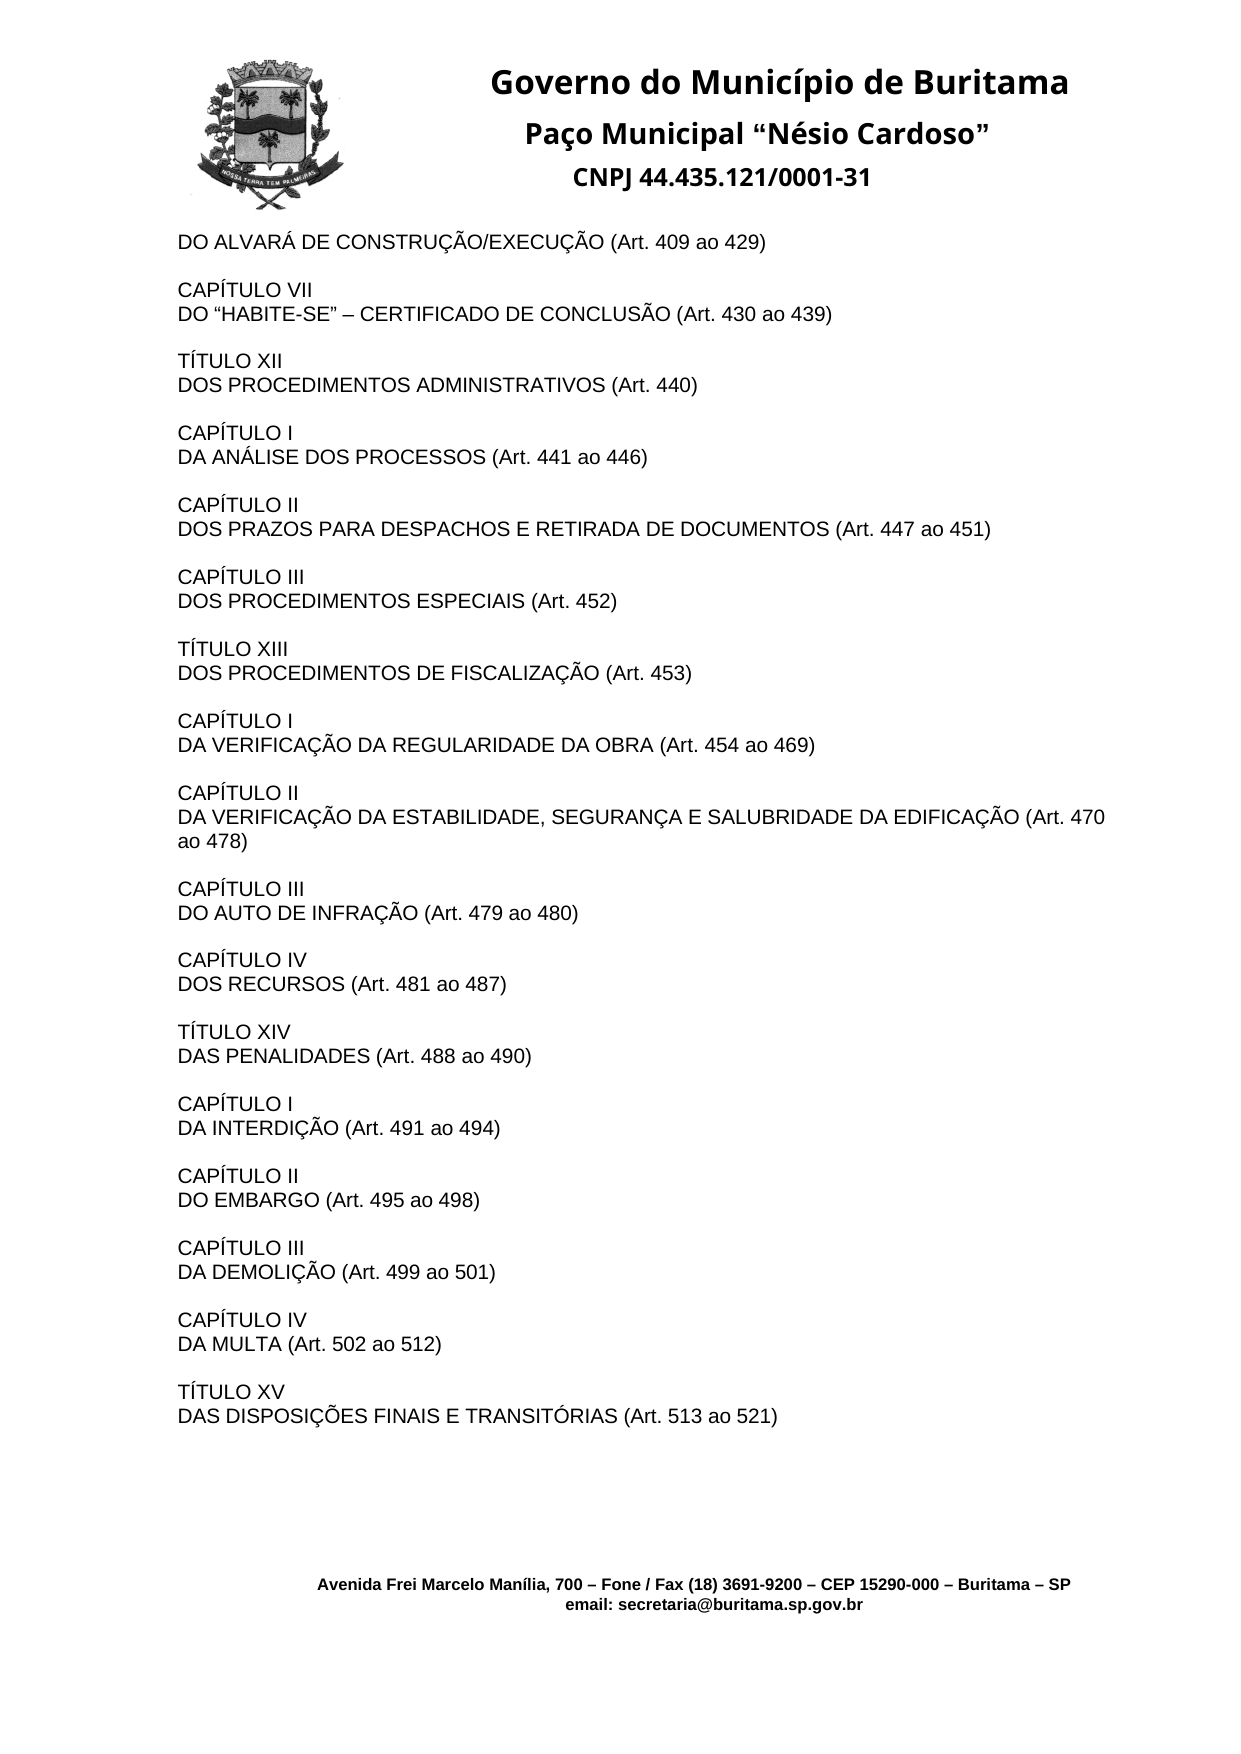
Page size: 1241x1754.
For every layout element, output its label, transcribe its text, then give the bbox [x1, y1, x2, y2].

text DA ANÁLISE DOS PROCESSOS (Art. 441 ao 446) [177, 445, 1122, 469]
text DOS PROCEDIMENTOS ESPECIAIS (Art. 452) [177, 589, 1122, 613]
text TÍTULO XII [177, 349, 1122, 373]
text DOS PROCEDIMENTOS ADMINISTRATIVOS (Art. 440) [177, 373, 1122, 397]
text CAPÍTULO I [177, 421, 1122, 445]
text DO “HABITE-SE” – CERTIFICADO DE CONCLUSÃO (Art. 430 ao 439) [177, 301, 1122, 325]
text DA MULTA (Art. 502 ao 512) [177, 1332, 1122, 1356]
text CAPÍTULO III [177, 565, 1122, 589]
text CAPÍTULO III [177, 1236, 1122, 1260]
text TÍTULO XV [177, 1379, 1122, 1403]
text CAPÍTULO II [177, 1164, 1122, 1188]
text CAPÍTULO II [177, 493, 1122, 517]
text CAPÍTULO I [177, 709, 1122, 733]
text DOS PROCEDIMENTOS DE FISCALIZAÇÃO (Art. 453) [177, 661, 1122, 685]
text DOS RECURSOS (Art. 481 ao 487) [177, 972, 1122, 996]
text DA VERIFICAÇÃO DA REGULARIDADE DA OBRA (Art. 454 ao 469) [177, 733, 1122, 757]
text CAPÍTULO I [177, 1092, 1122, 1116]
text CAPÍTULO III [177, 876, 1122, 900]
text DA DEMOLIÇÃO (Art. 499 ao 501) [177, 1260, 1122, 1284]
text DO EMBARGO (Art. 495 ao 498) [177, 1188, 1122, 1212]
text DOS PRAZOS PARA DESPACHOS E RETIRADA DE DOCUMENTOS (Art. 447 ao 451) [177, 517, 1122, 541]
text TÍTULO XIII [177, 637, 1122, 661]
text CAPÍTULO IV [177, 1308, 1122, 1332]
text DO ALVARÁ DE CONSTRUÇÃO/EXECUÇÃO (Art. 409 ao 429) [177, 229, 1122, 253]
text CAPÍTULO II [177, 781, 1122, 804]
text DAS DISPOSIÇÕES FINAIS E TRANSITÓRIAS (Art. 513 ao 521) [177, 1403, 1122, 1427]
text DO AUTO DE INFRAÇÃO (Art. 479 ao 480) [177, 900, 1122, 924]
text CAPÍTULO IV [177, 948, 1122, 972]
text DAS PENALIDADES (Art. 488 ao 490) [177, 1044, 1122, 1068]
picture [188, 57, 345, 216]
text DA VERIFICAÇÃO DA ESTABILIDADE, SEGURANÇA E SALUBRIDADE DA EDIFICAÇÃO (Art. 470 ao 478) [177, 804, 1122, 852]
text CAPÍTULO VII [177, 277, 1122, 301]
text TÍTULO XIV [177, 1020, 1122, 1044]
text DA INTERDIÇÃO (Art. 491 ao 494) [177, 1116, 1122, 1140]
